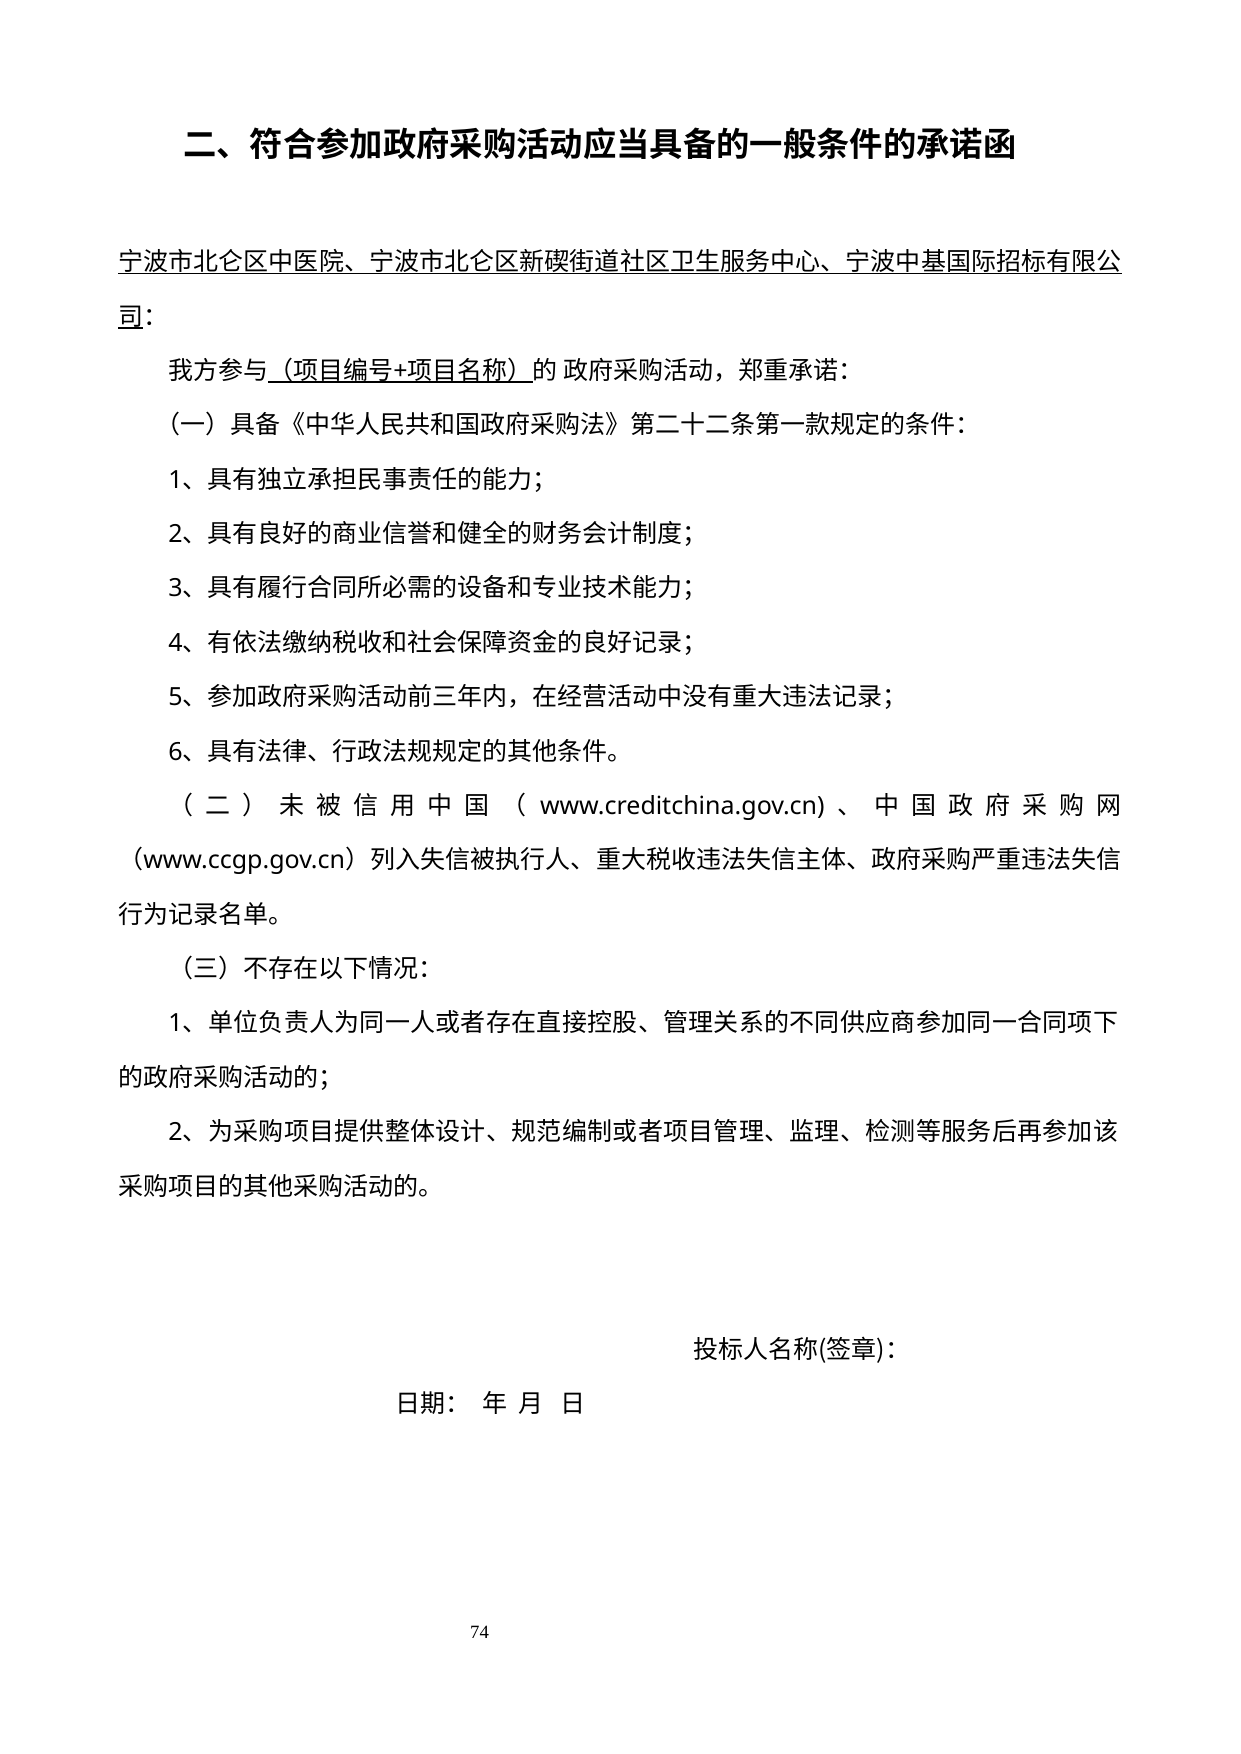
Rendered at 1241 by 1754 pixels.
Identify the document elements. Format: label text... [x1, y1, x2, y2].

text 1、具有独立承担民事责任的能力； [118, 459, 1122, 495]
text 我方参与（项目编号+项目名称）的 政府采购活动，郑重承诺： [118, 350, 1122, 387]
text 5、参加政府采购活动前三年内，在经营活动中没有重大违法记录； [118, 677, 1122, 713]
text （一）具备《中华人民共和国政府采购法》第二十二条第一款规定的条件： [118, 405, 1122, 441]
text 3、具有履行合同所必需的设备和专业技术能力； [118, 568, 1122, 604]
text 4、有依法缴纳税收和社会保障资金的良好记录； [118, 622, 1122, 658]
text 宁波市北仑区中医院、宁波市北仑区新碶街道社区卫生服务中心、宁波中基国际招标有限公司： [118, 242, 1122, 273]
text （三）不存在以下情况： [118, 948, 1122, 985]
text （二）未被信用中国（www.creditchina.gov.cn)、中国政府采购网（www.ccgp.gov.cn）列入失信被执行人、重大税收违法失信主体、政府采购严重违法失信行为记录名单。 [118, 785, 1122, 930]
text 宁波市北仑区中医院、宁波市北仑区新碶街道社区卫生服务中心、宁波中基国际招标有限公司： [118, 274, 1122, 332]
text 1、单位负责人为同一人或者存在直接控股、管理关系的不同供应商参加同一合同项下的政府采购活动的； [118, 1003, 1122, 1093]
text 投标人名称(签章)： [118, 1329, 1122, 1365]
text 6、具有法律、行政法规规定的其他条件。 [118, 731, 1122, 767]
text 2、为采购项目提供整体设计、规范编制或者项目管理、监理、检测等服务后再参加该采购项目的其他采购活动的。 [118, 1112, 1122, 1202]
text 二、符合参加政府采购活动应当具备的一般条件的承诺函 [118, 118, 1072, 166]
text 2、具有良好的商业信誉和健全的财务会计制度； [118, 513, 1122, 550]
text 日期： 年 月 日 [118, 1383, 1122, 1420]
